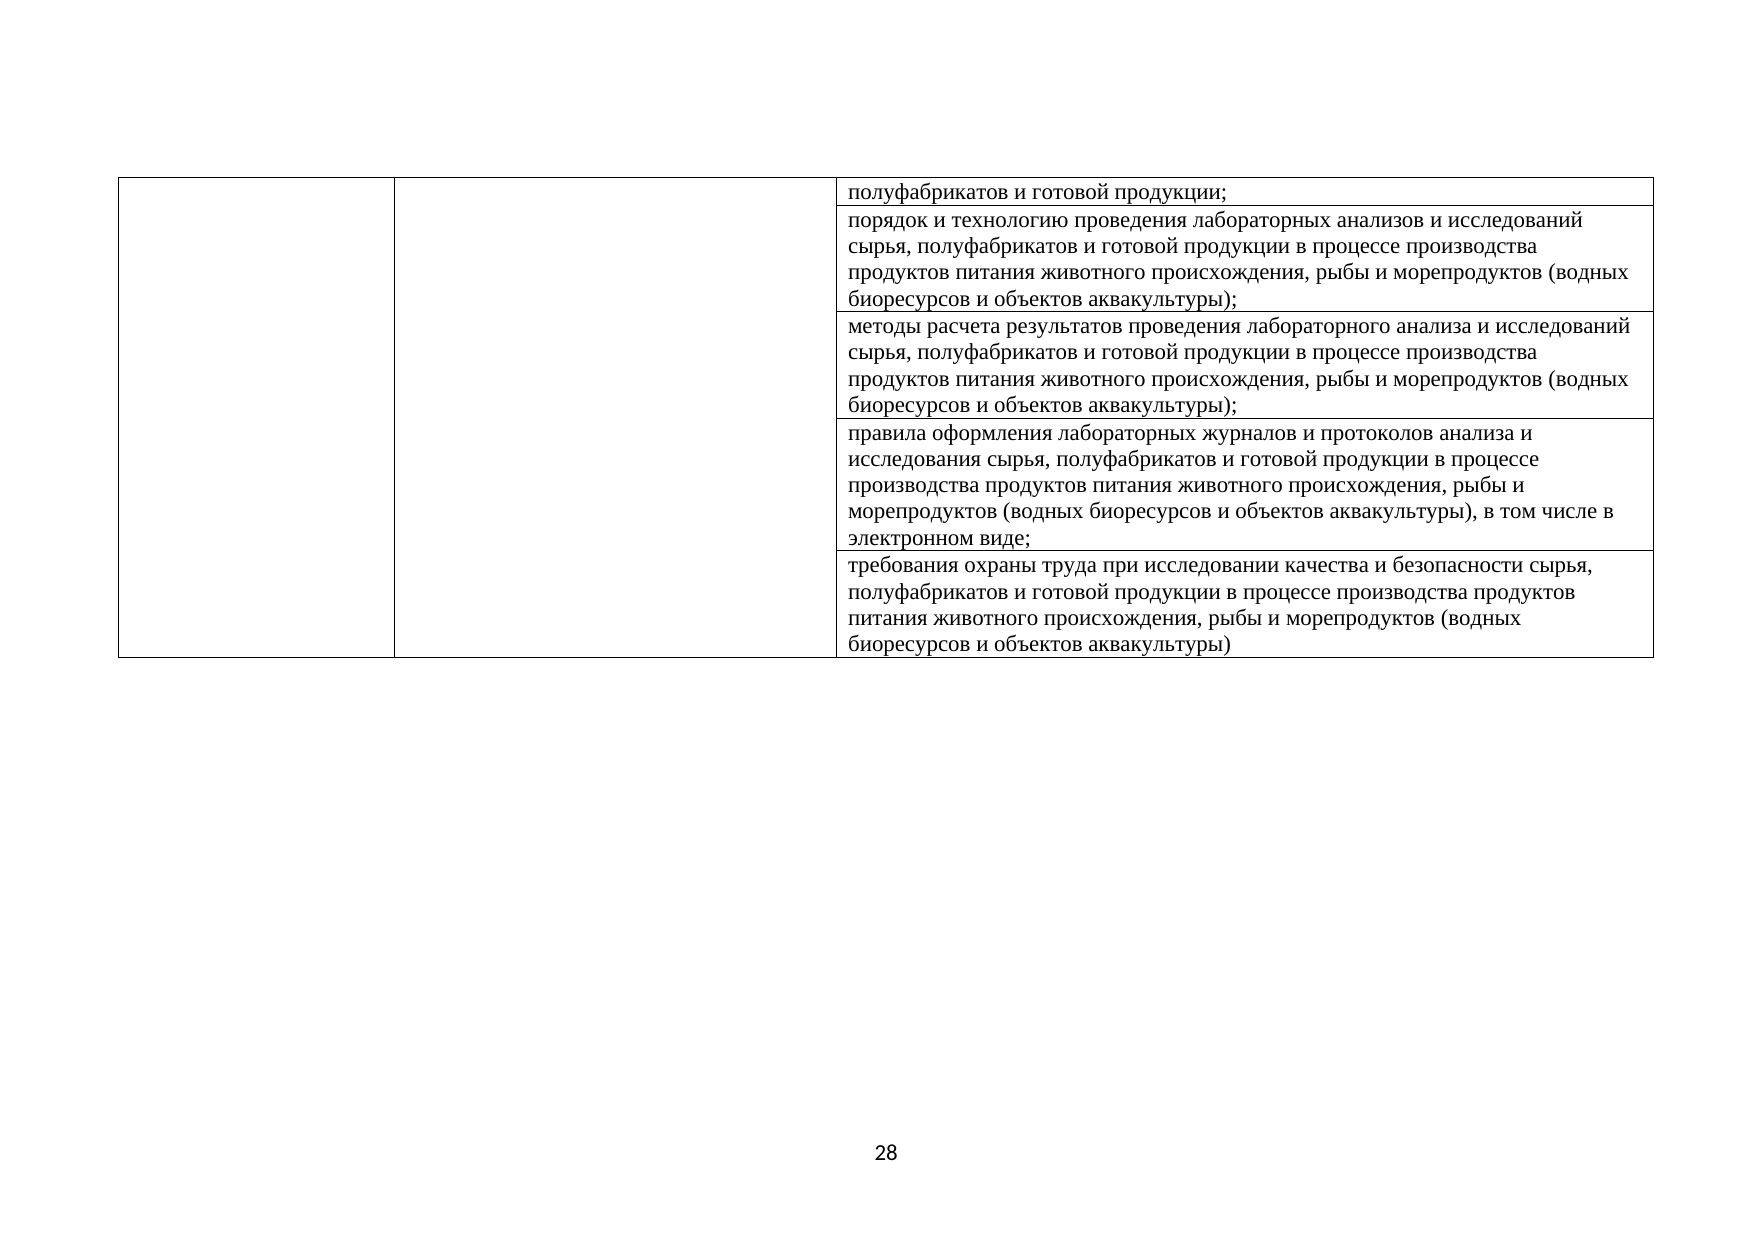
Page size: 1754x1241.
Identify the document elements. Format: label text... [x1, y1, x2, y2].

table_cell порядок и технологию проведения лабораторных анализов и исследований сырья, полуфабрикатов и готовой продукции в процессе производства продуктов питания животного происхождения, рыбы и морепродуктов (водных биоресурсов и объектов аквакультуры); [837, 206, 1653, 311]
table_cell методы расчета результатов проведения лабораторного анализа и исследований сырья, полуфабрикатов и готовой продукции в процессе производства продуктов питания животного происхождения, рыбы и морепродуктов (водных биоресурсов и объектов аквакультуры); [837, 312, 1653, 417]
table_cell требования охраны труда при исследовании качества и безопасности сырья, полуфабрикатов и готовой продукции в процессе производства продуктов питания животного происхождения, рыбы и морепродуктов (водных биоресурсов и объектов аквакультуры) [837, 551, 1653, 657]
table_cell правила оформления лабораторных журналов и протоколов анализа и исследования сырья, полуфабрикатов и готовой продукции в процессе производства продуктов питания животного происхождения, рыбы и морепродуктов (водных биоресурсов и объектов аквакультуры), в том числе в электронном виде; [837, 419, 1653, 550]
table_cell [837, 178, 1653, 204]
